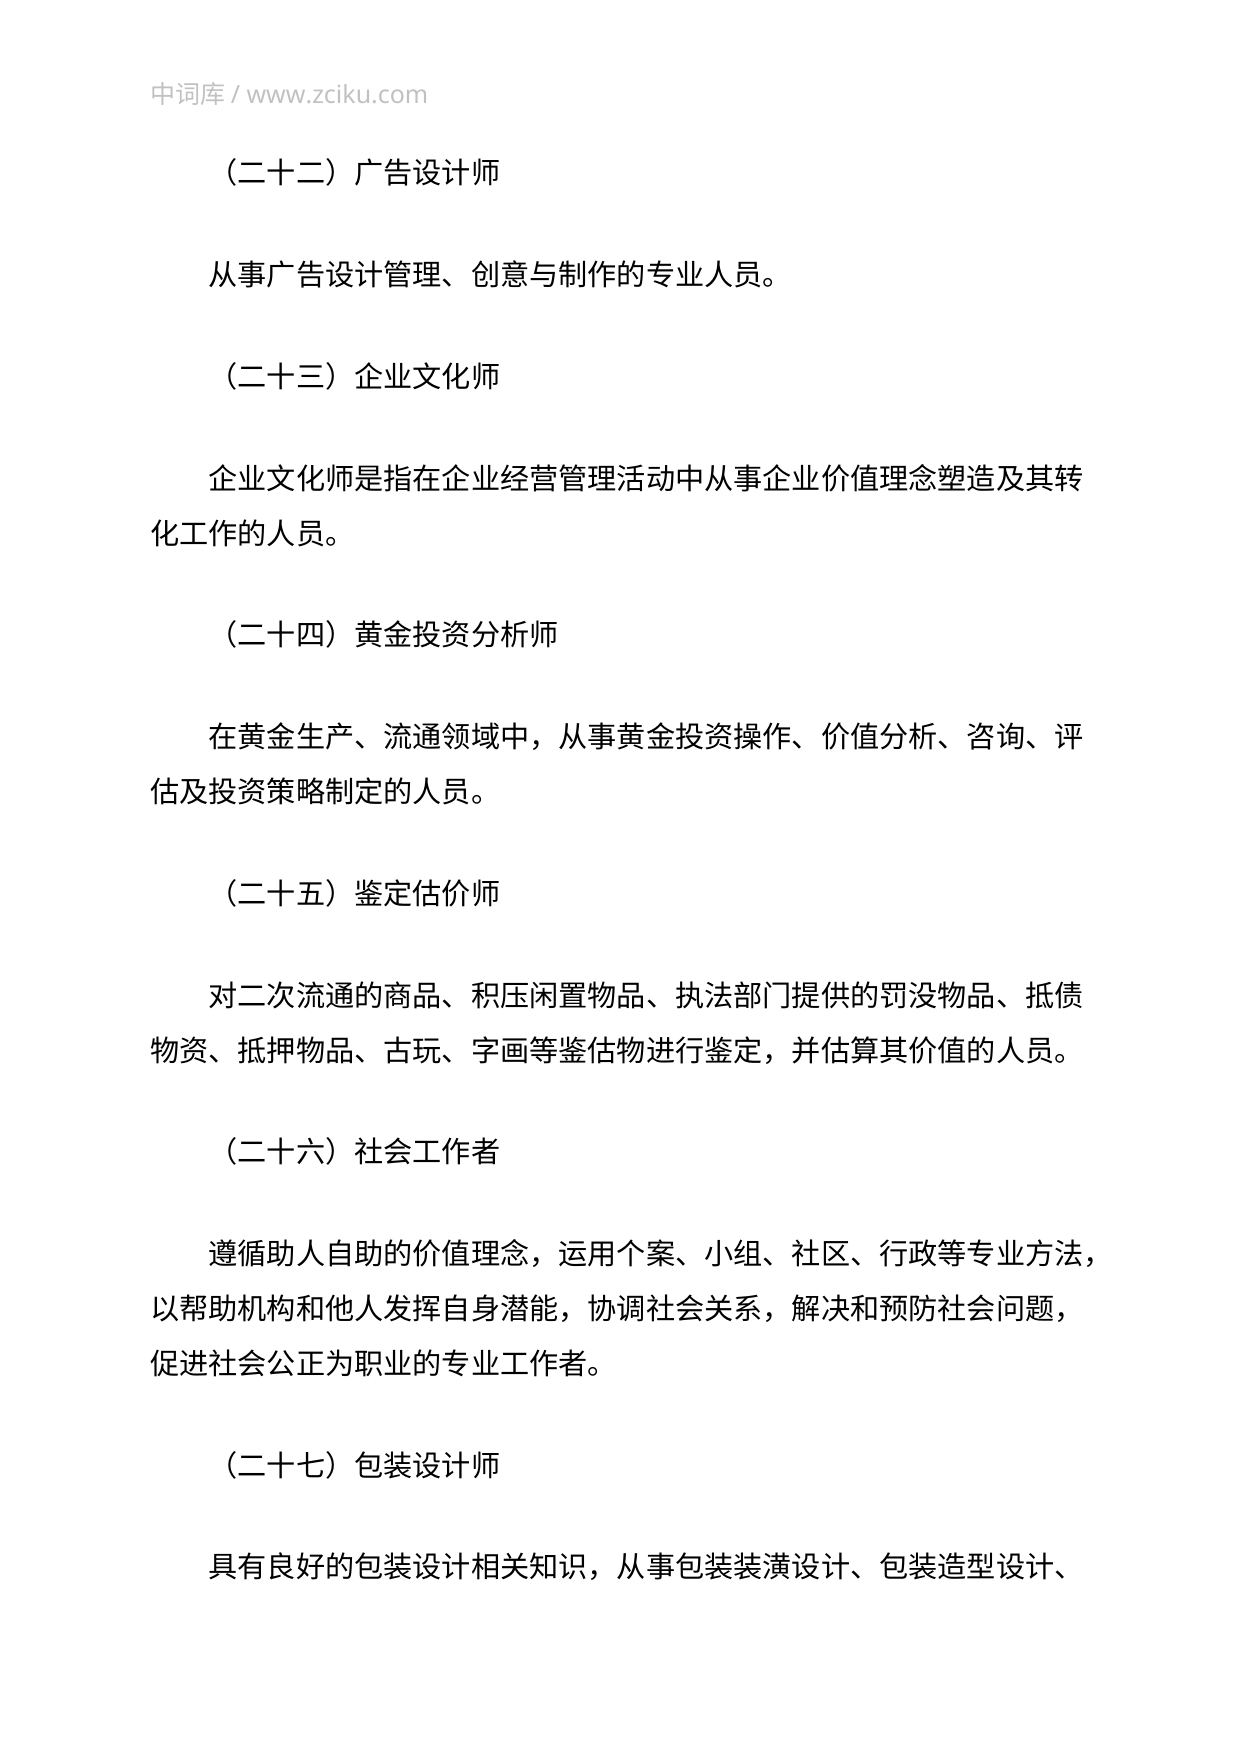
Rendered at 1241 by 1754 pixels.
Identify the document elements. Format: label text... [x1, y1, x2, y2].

text （二十二）广告设计师 [150, 150, 1090, 192]
text （二十七）包装设计师 [150, 1442, 1090, 1484]
text （二十四）黄金投资分析师 [150, 612, 1090, 654]
text 从事广告设计管理、创意与制作的专业人员。 [150, 252, 1090, 294]
text （二十六）社会工作者 [150, 1129, 1090, 1171]
text 对二次流通的商品、积压闲置物品、执法部门提供的罚没物品、抵债物资、抵押物品、古玩、字画等鉴估物进行鉴定，并估算其价值的人员。 [150, 972, 1090, 1069]
text 企业文化师是指在企业经营管理活动中从事企业价值理念塑造及其转化工作的人员。 [150, 455, 1090, 552]
text 在黄金生产、流通领域中，从事黄金投资操作、价值分析、咨询、评估及投资策略制定的人员。 [150, 714, 1090, 811]
text 遵循助人自助的价值理念，运用个案、小组、社区、行政等专业方法，以帮助机构和他人发挥自身潜能，协调社会关系，解决和预防社会问题，促进社会公正为职业的专业工作者。 [150, 1231, 1090, 1383]
text （二十五）鉴定估价师 [150, 870, 1090, 913]
text （二十三）企业文化师 [150, 353, 1090, 396]
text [150, 1544, 1090, 1586]
